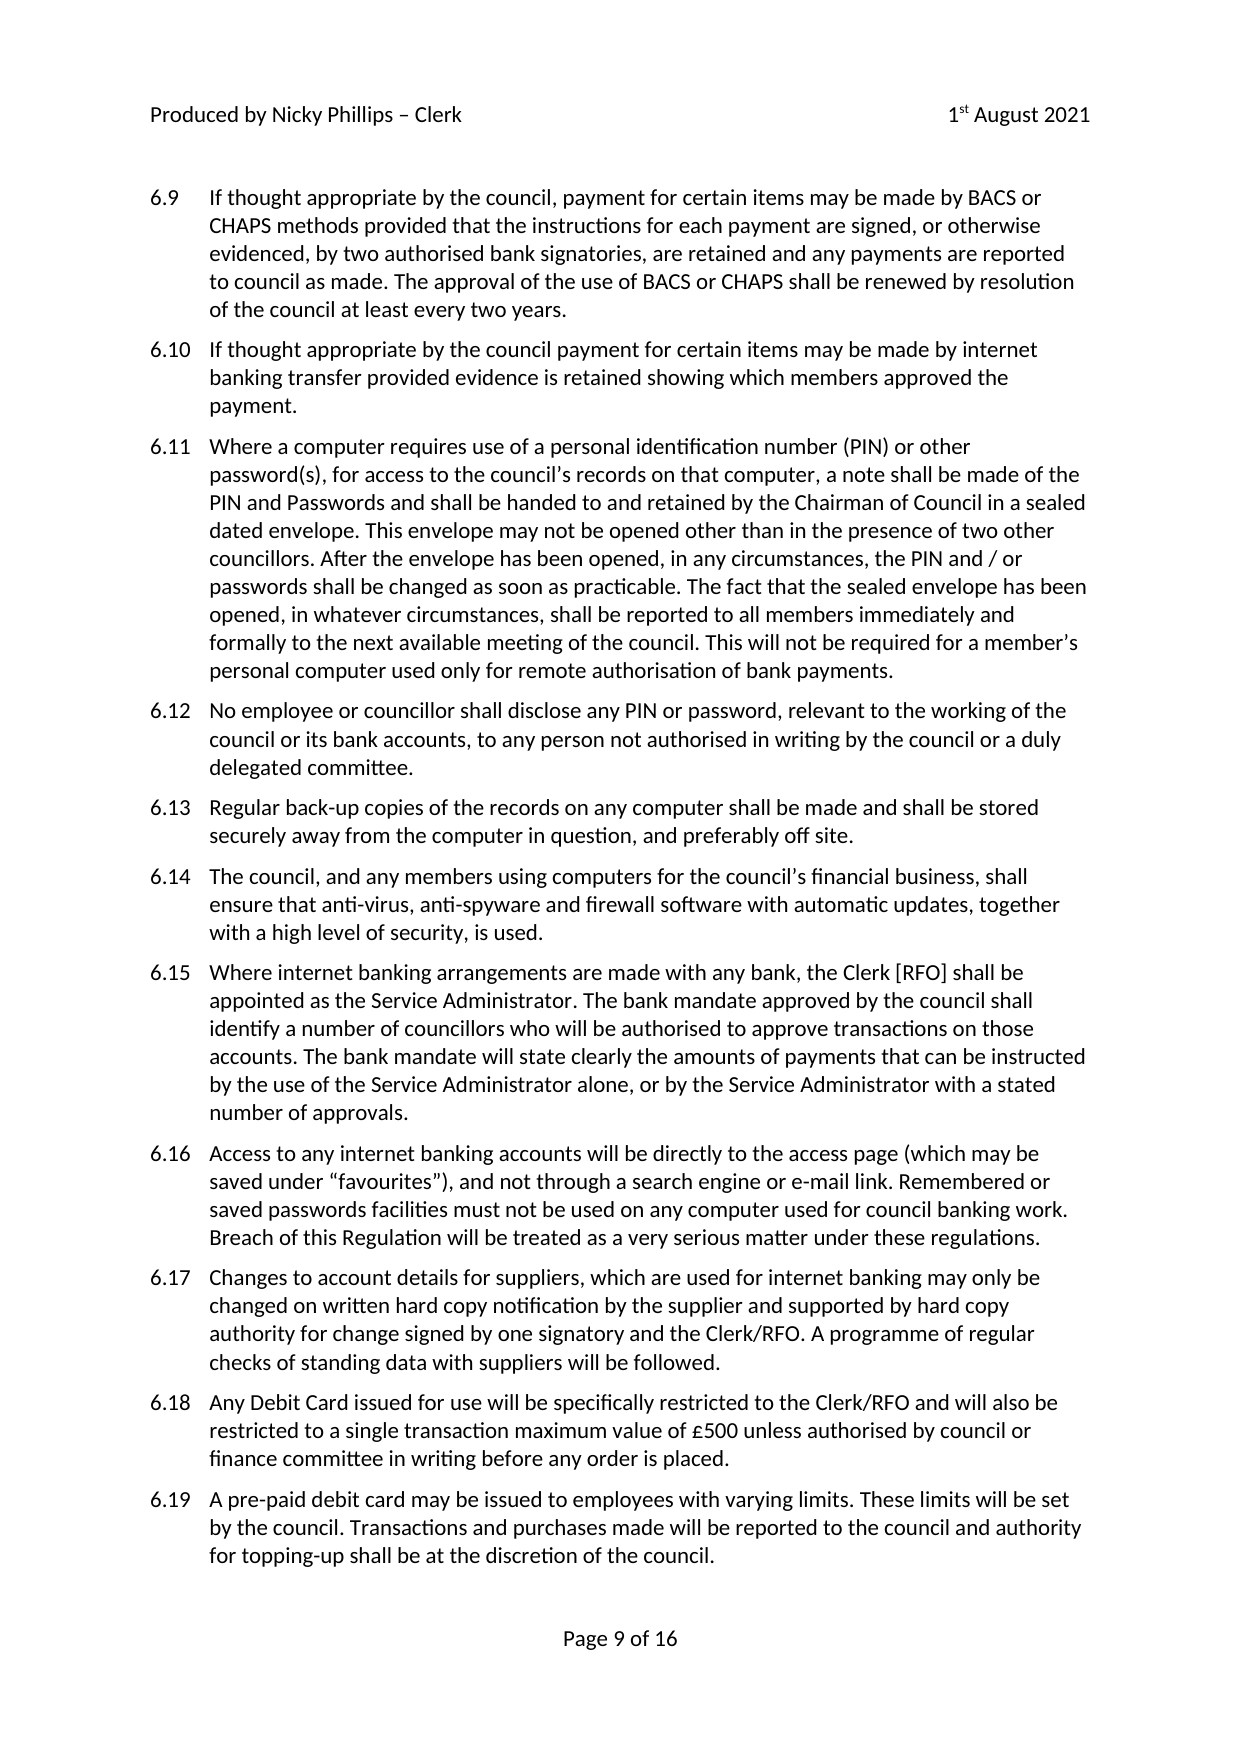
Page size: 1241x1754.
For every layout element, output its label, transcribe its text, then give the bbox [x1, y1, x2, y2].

list A pre-paid debit card may be issued to employees with varying limits. These limits will be set by the council. Transactions and purchases made will be reported to the council and authority for topping-up shall be at the discretion of the council. [150, 1485, 1090, 1569]
list Access to any internet banking accounts will be directly to the access page (which may be saved under “favourites”), and not through a search engine or e-mail link. Remembered or saved passwords facilities must not be used on any computer used for council banking work. Breach of this Regulation will be treated as a very serious matter under these regulations. [150, 1139, 1090, 1251]
list Where internet banking arrangements are made with any bank, the Clerk [RFO] shall be appointed as the Service Administrator. The bank mandate approved by the council shall identify a number of councillors who will be authorised to approve transactions on those accounts. The bank mandate will state clearly the amounts of payments that can be instructed by the use of the Service Administrator alone, or by the Service Administrator with a stated number of approvals. [150, 958, 1090, 1126]
list No employee or councillor shall disclose any PIN or password, relevant to the working of the council or its bank accounts, to any person not authorised in writing by the council or a duly delegated committee. [150, 697, 1090, 781]
list Any Debit Card issued for use will be specifically restricted to the Clerk/RFO and will also be restricted to a single transaction maximum value of £500 unless authorised by council or finance committee in writing before any order is placed. [150, 1388, 1090, 1472]
list If thought appropriate by the council, payment for certain items may be made by BACS or CHAPS methods provided that the instructions for each payment are signed, or otherwise evidenced, by two authorised bank signatories, are retained and any payments are reported to council as made. The approval of the use of BACS or CHAPS shall be renewed by resolution of the council at least every two years. [150, 183, 1090, 323]
list Regular back-up copies of the records on any computer shall be made and shall be stored securely away from the computer in question, and preferably off site. [150, 793, 1090, 849]
list Where a computer requires use of a personal identification number (PIN) or other password(s), for access to the council’s records on that computer, a note shall be made of the PIN and Passwords and shall be handed to and retained by the Chairman of Council in a sealed dated envelope. This envelope may not be opened other than in the presence of two other councillors. After the envelope has been opened, in any circumstances, the PIN and / or passwords shall be changed as soon as practicable. The fact that the sealed envelope has been opened, in whatever circumstances, shall be reported to all members immediately and formally to the next available meeting of the council. This will not be required for a member’s personal computer used only for remote authorisation of bank payments. [150, 432, 1090, 684]
list If thought appropriate by the council payment for certain items may be made by internet banking transfer provided evidence is retained showing which members approved the payment. [150, 335, 1090, 419]
list The council, and any members using computers for the council’s financial business, shall ensure that anti-virus, anti-spyware and firewall software with automatic updates, together with a high level of security, is used. [150, 862, 1090, 946]
list Changes to account details for suppliers, which are used for internet banking may only be changed on written hard copy notification by the supplier and supported by hard copy authority for change signed by one signatory and the Clerk/RFO. A programme of regular checks of standing data with suppliers will be followed. [150, 1263, 1090, 1376]
